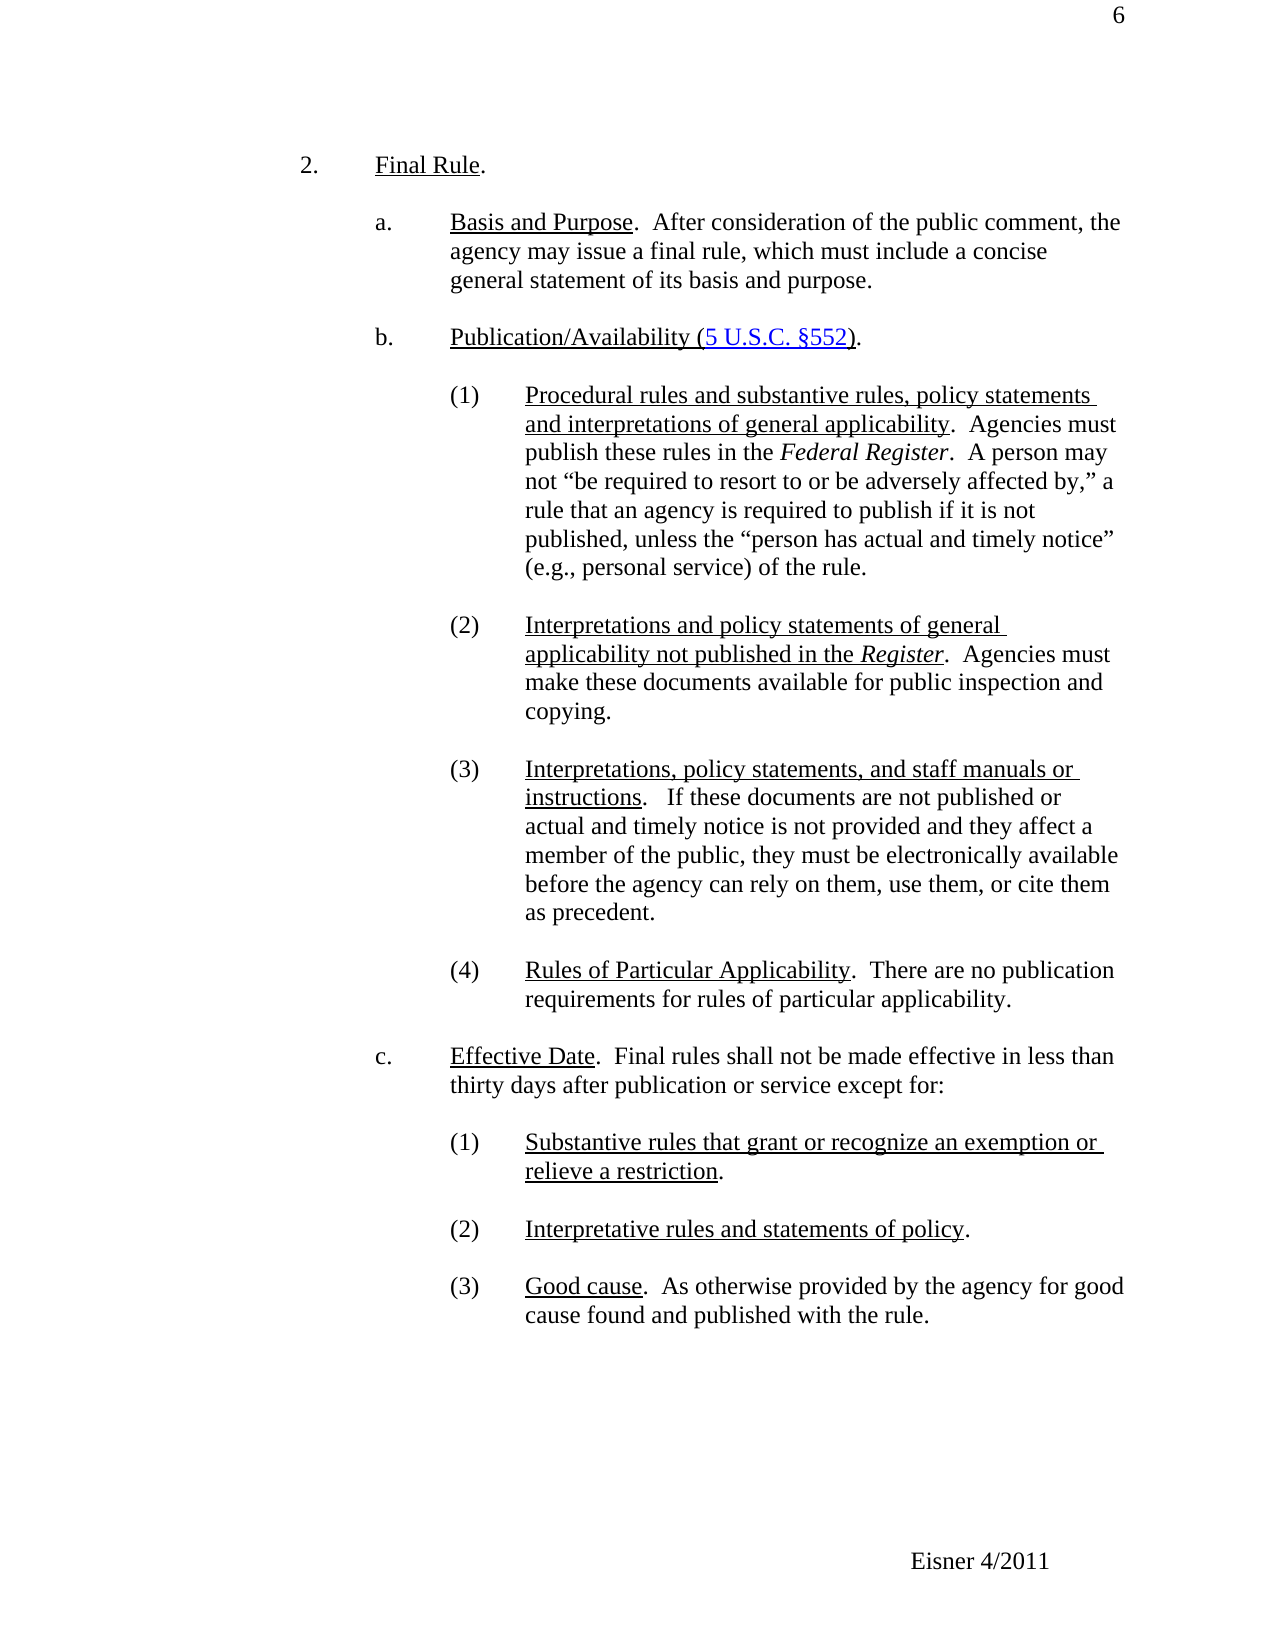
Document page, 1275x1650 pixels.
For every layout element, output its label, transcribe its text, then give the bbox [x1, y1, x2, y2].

list Basis and Purpose. After consideration of the public comment, the agency may issue a final rule, which must include a concise general statement of its basis and purpose. [375, 207, 1125, 294]
text c. Effective Date. Final rules shall not be made effective in less than thirty days after publication or service except for: [375, 1041, 1125, 1099]
subtitle Procedural rules and substantive rules, policy statements and interpretations of general applicability. Agencies must publish these rules in the Federal Register. A person may not “be required to resort to or be adversely affected by,” a rule that an agency is required to publish if it is not published, unless the “person has actual and timely notice” (e.g., personal service) of the rule. [450, 380, 1125, 581]
text (3) Good cause. As otherwise provided by the agency for good cause found and published with the rule. [450, 1271, 1125, 1329]
text 2. Final Rule. [300, 150, 1125, 179]
text (1) Substantive rules that grant or recognize an exemption or relieve a restriction. [450, 1127, 1125, 1185]
text (4) Rules of Particular Applicability. There are no publication requirements for rules of particular applicability. [450, 955, 1200, 1012]
subtitle Interpretations, policy statements, and staff manuals or instructions. If these documents are not published or actual and timely notice is not provided and they affect a member of the public, they must be electronically available before the agency can rely on them, use them, or cite them as precedent. [450, 754, 1125, 926]
text b. Publication/Availability (5 U.S.C. §552). [375, 322, 1200, 351]
list Interpretative rules and statements of policy. [450, 1214, 1125, 1242]
subtitle Interpretations and policy statements of general applicability not published in the Register. Agencies must make these documents available for public inspection and copying. [450, 610, 1125, 725]
